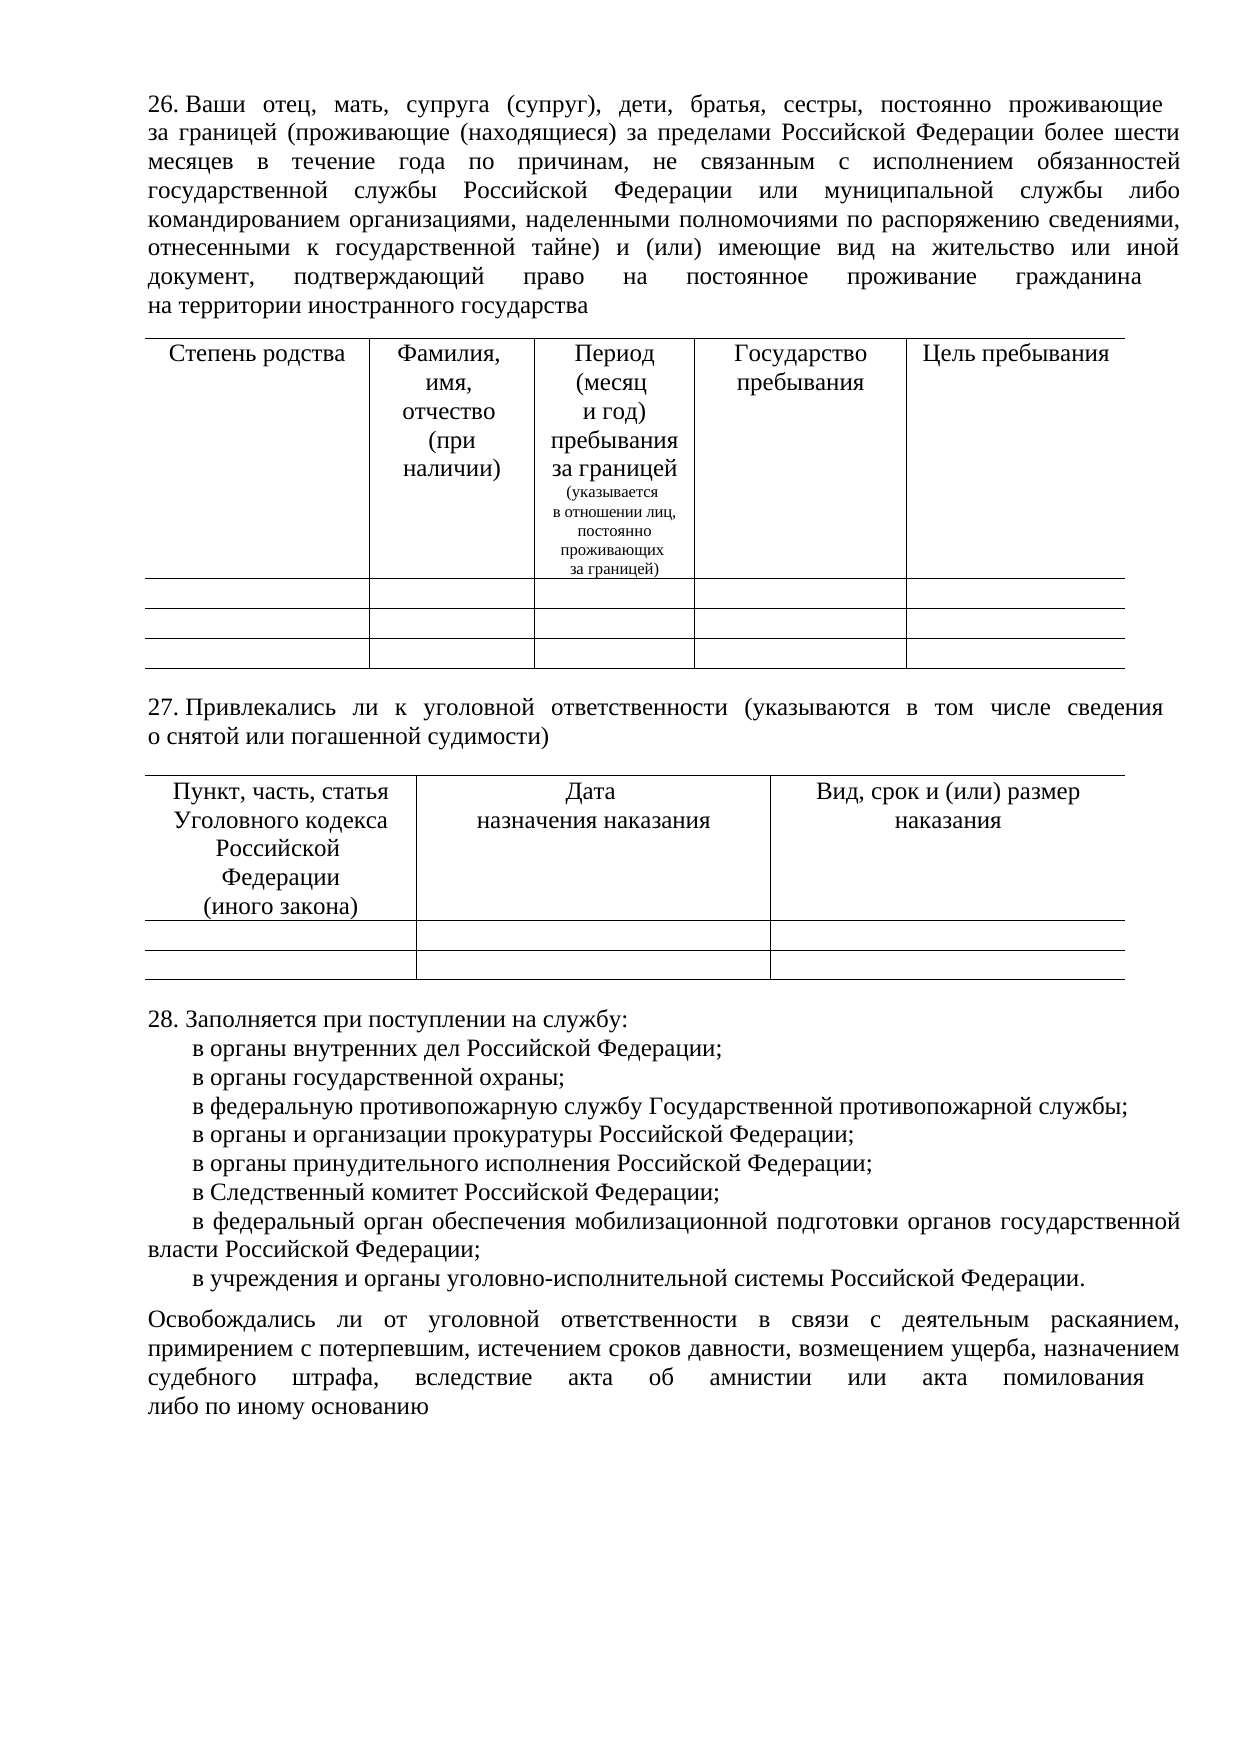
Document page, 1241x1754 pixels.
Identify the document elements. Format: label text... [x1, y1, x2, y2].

text в органы государственной охраны; [192, 1062, 1181, 1091]
table_cell [695, 579, 906, 608]
table_cell [145, 579, 369, 608]
table_header Государство пребывания [695, 339, 906, 578]
text в федеральный орган обеспечения мобилизационной подготовки органов государственной власти Российской Федерации; [148, 1206, 1181, 1263]
table_cell [145, 609, 369, 638]
table_header Пункт, часть, статья Уголовного кодекса Российской Федерации (иного закона) [145, 776, 416, 920]
text 27. Привлекались ли к уголовной ответственности (указываются в том числе сведения о снятой или погашенной судимости) [148, 692, 1181, 750]
table_cell [145, 639, 369, 667]
table_header Степень родства [145, 339, 369, 578]
text в органы и организации прокуратуры Российской Федерации; [192, 1119, 1181, 1148]
text в органы принудительного исполнения Российской Федерации; [192, 1148, 1181, 1177]
table_cell [370, 609, 534, 638]
table_header Период (месяц и год) пребывания за границей (указывается в отношении лиц, постоянно проживающих за границей) [535, 339, 694, 578]
table_cell [907, 609, 1125, 638]
table_header Фамилия, имя, отчество (при наличии) [370, 339, 534, 578]
table_cell [535, 639, 694, 667]
table_cell [771, 921, 1125, 949]
text 28. Заполняется при поступлении на службу: [148, 1004, 1181, 1033]
table_header Дата назначения наказания [417, 776, 770, 920]
text в Следственный комитет Российской Федерации; [192, 1177, 1181, 1206]
table_header Вид, срок и (или) размер наказания [771, 776, 1125, 920]
table_cell [417, 951, 770, 979]
table_cell [695, 609, 906, 638]
table_header Цель пребывания [907, 339, 1125, 578]
text в федеральную противопожарную службу Государственной противопожарной службы; [148, 1091, 1181, 1119]
table_cell [907, 639, 1125, 667]
table_cell [535, 579, 694, 608]
text Освобождались ли от уголовной ответственности в связи с деятельным раскаянием, примирением с потерпевшим, истечением сроков давности, возмещением ущерба, назначением судебного штрафа, вследствие акта об амнистии или акта помилования либо по иному основанию [148, 1304, 1181, 1419]
table_cell [145, 921, 416, 949]
text 26. Ваши отец, мать, супруга (супруг), дети, братья, сестры, постоянно проживающие за границей (проживающие (находящиеся) за пределами Российской Федерации более шести месяцев в течение года по причинам, не связанным с исполнением обязанностей государственной службы Российской Федерации или муниципальной службы либо командированием организациями, наделенными полномочиями по распоряжению сведениями, отнесенными к государственной тайне) и (или) имеющие вид на жительство или иной документ, подтверждающий право на постоянное проживание гражданина на территории иностранного государства [148, 89, 1181, 319]
text в учреждения и органы уголовно-исполнительной системы Российской Федерации. [192, 1263, 1181, 1292]
table_cell [535, 609, 694, 638]
table_cell [907, 579, 1125, 608]
table_cell [370, 639, 534, 667]
table_cell [695, 639, 906, 667]
table_cell [145, 951, 416, 979]
text в органы внутренних дел Российской Федерации; [192, 1033, 1181, 1062]
table_cell [370, 579, 534, 608]
table_cell [771, 951, 1125, 979]
table_cell [417, 921, 770, 949]
